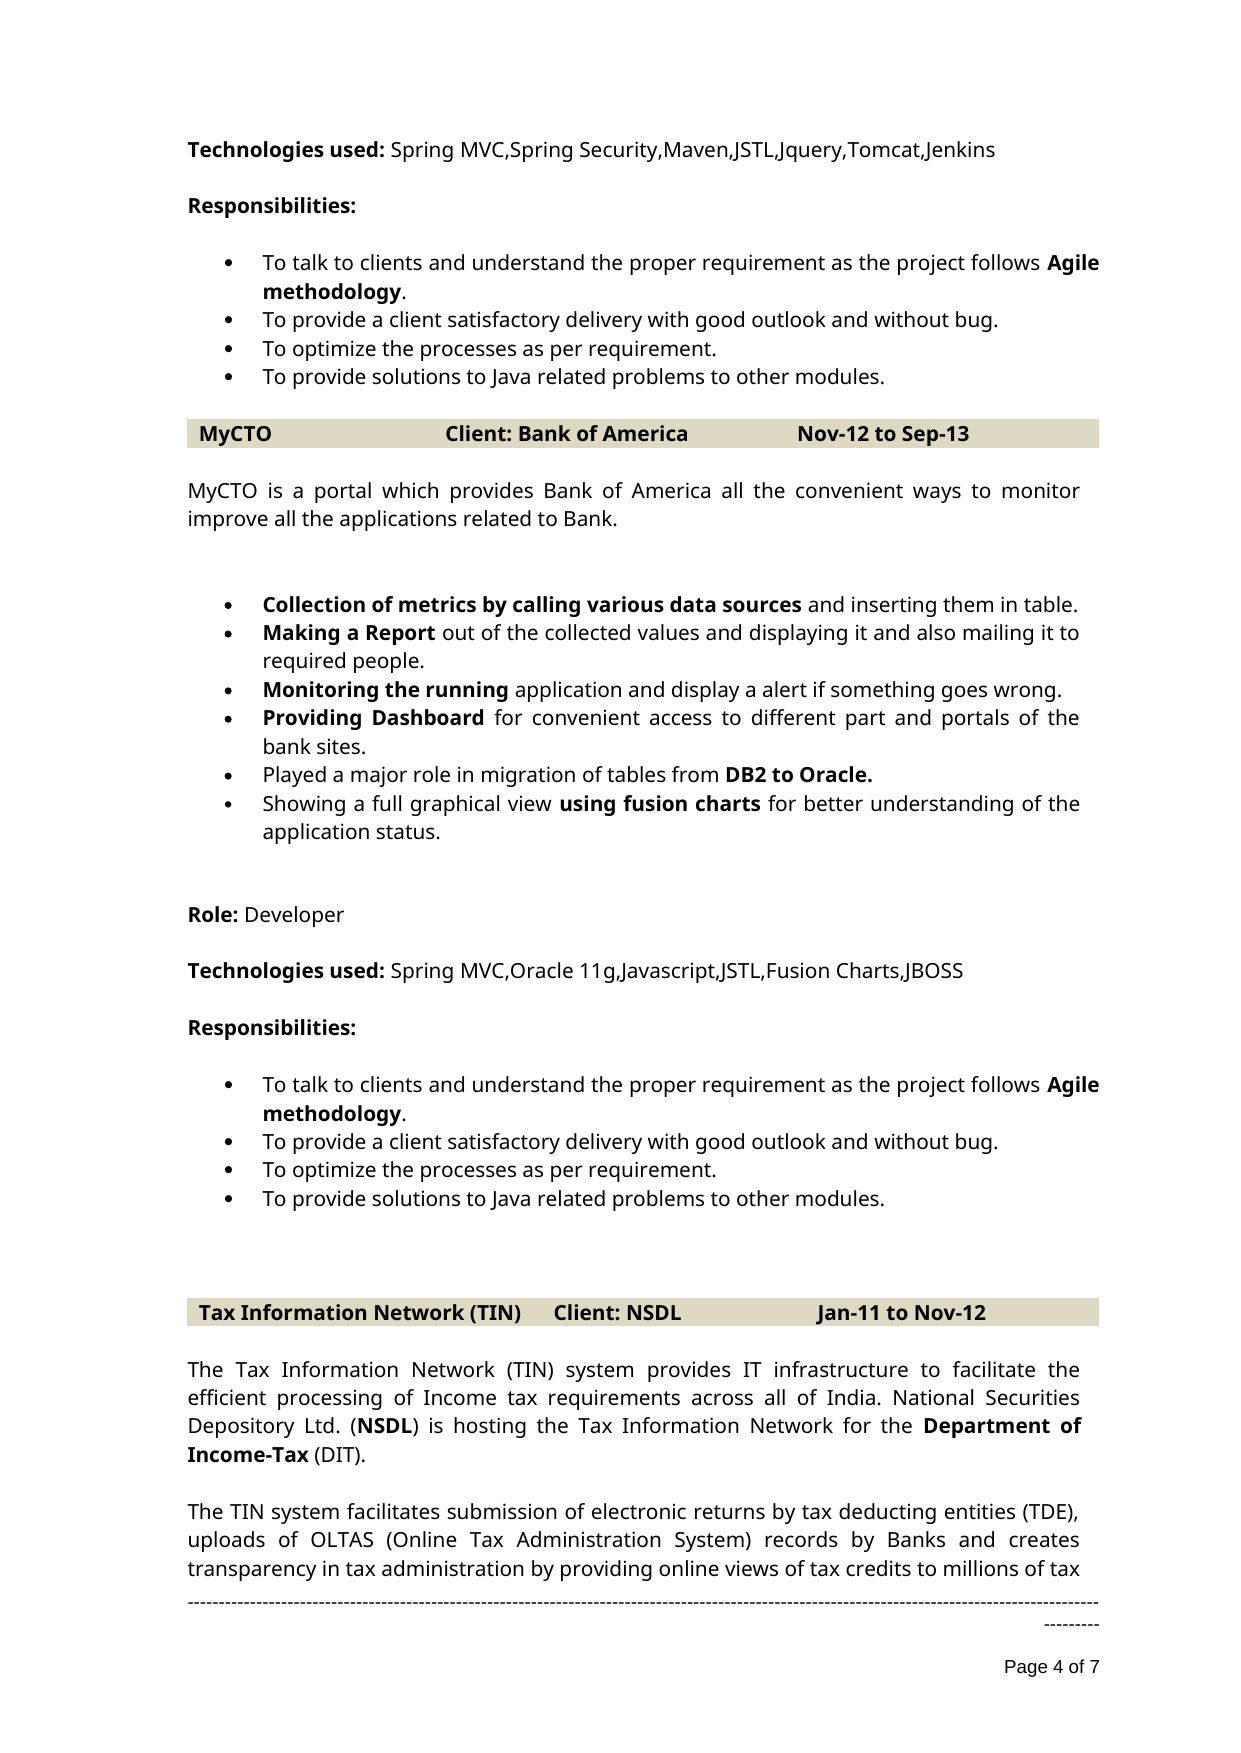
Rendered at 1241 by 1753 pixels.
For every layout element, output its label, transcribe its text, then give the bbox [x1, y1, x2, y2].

text Responsibilities: [187, 192, 1100, 220]
list To optimize the processes as per requirement. [225, 1156, 1100, 1184]
list To provide solutions to Java related problems to other modules. [225, 1184, 1100, 1212]
list To talk to clients and understand the proper requirement as the project follows Agile methodology. [225, 248, 1100, 305]
list Providing Dashboard for convenient access to different part and portals of the bank sites. [225, 703, 1081, 760]
list Showing a full graphical view using fusion charts for better understanding of the application status. [225, 789, 1081, 846]
text MyCTO is a portal which provides Bank of America all the convenient ways to monitor improve all the applications related to Bank. [187, 476, 1081, 533]
text Technologies used: Spring MVC,Oracle 11g,Javascript,JSTL,Fusion Charts,JBOSS [187, 957, 1100, 985]
list To provide solutions to Java related problems to other modules. [225, 362, 1100, 391]
text Responsibilities: [187, 1013, 1100, 1042]
table_header MyCTO Client: Bank of America Nov-12 to Sep-13 [187, 419, 1099, 448]
list Collection of metrics by calling various data sources and inserting them in table. [225, 590, 1081, 618]
list To optimize the processes as per requirement. [225, 334, 1100, 362]
text Role: Developer [187, 900, 1100, 928]
list To talk to clients and understand the proper requirement as the project follows Agile methodology. [225, 1070, 1100, 1127]
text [187, 1497, 1081, 1582]
list Played a major role in migration of tables from DB2 to Oracle. [225, 760, 1081, 789]
list To provide a client satisfactory delivery with good outlook and without bug. [225, 1127, 1100, 1156]
list Monitoring the running application and display a alert if something goes wrong. [225, 675, 1081, 703]
table_header Tax Information Network (TIN) Client: NSDL Jan-11 to Nov-12 [187, 1298, 1099, 1326]
list To provide a client satisfactory delivery with good outlook and without bug. [225, 305, 1100, 334]
text The Tax Information Network (TIN) system provides IT infrastructure to facilitate the efficient processing of Income tax requirements across all of India. National Securities Depository Ltd. (NSDL) is hosting the Tax Information Network for the Department of Income-Tax (DIT). [187, 1355, 1081, 1468]
list Making a Report out of the collected values and displaying it and also mailing it to required people. [225, 618, 1081, 675]
text Technologies used: Spring MVC,Spring Security,Maven,JSTL,Jquery,Tomcat,Jenkins [187, 135, 1100, 163]
